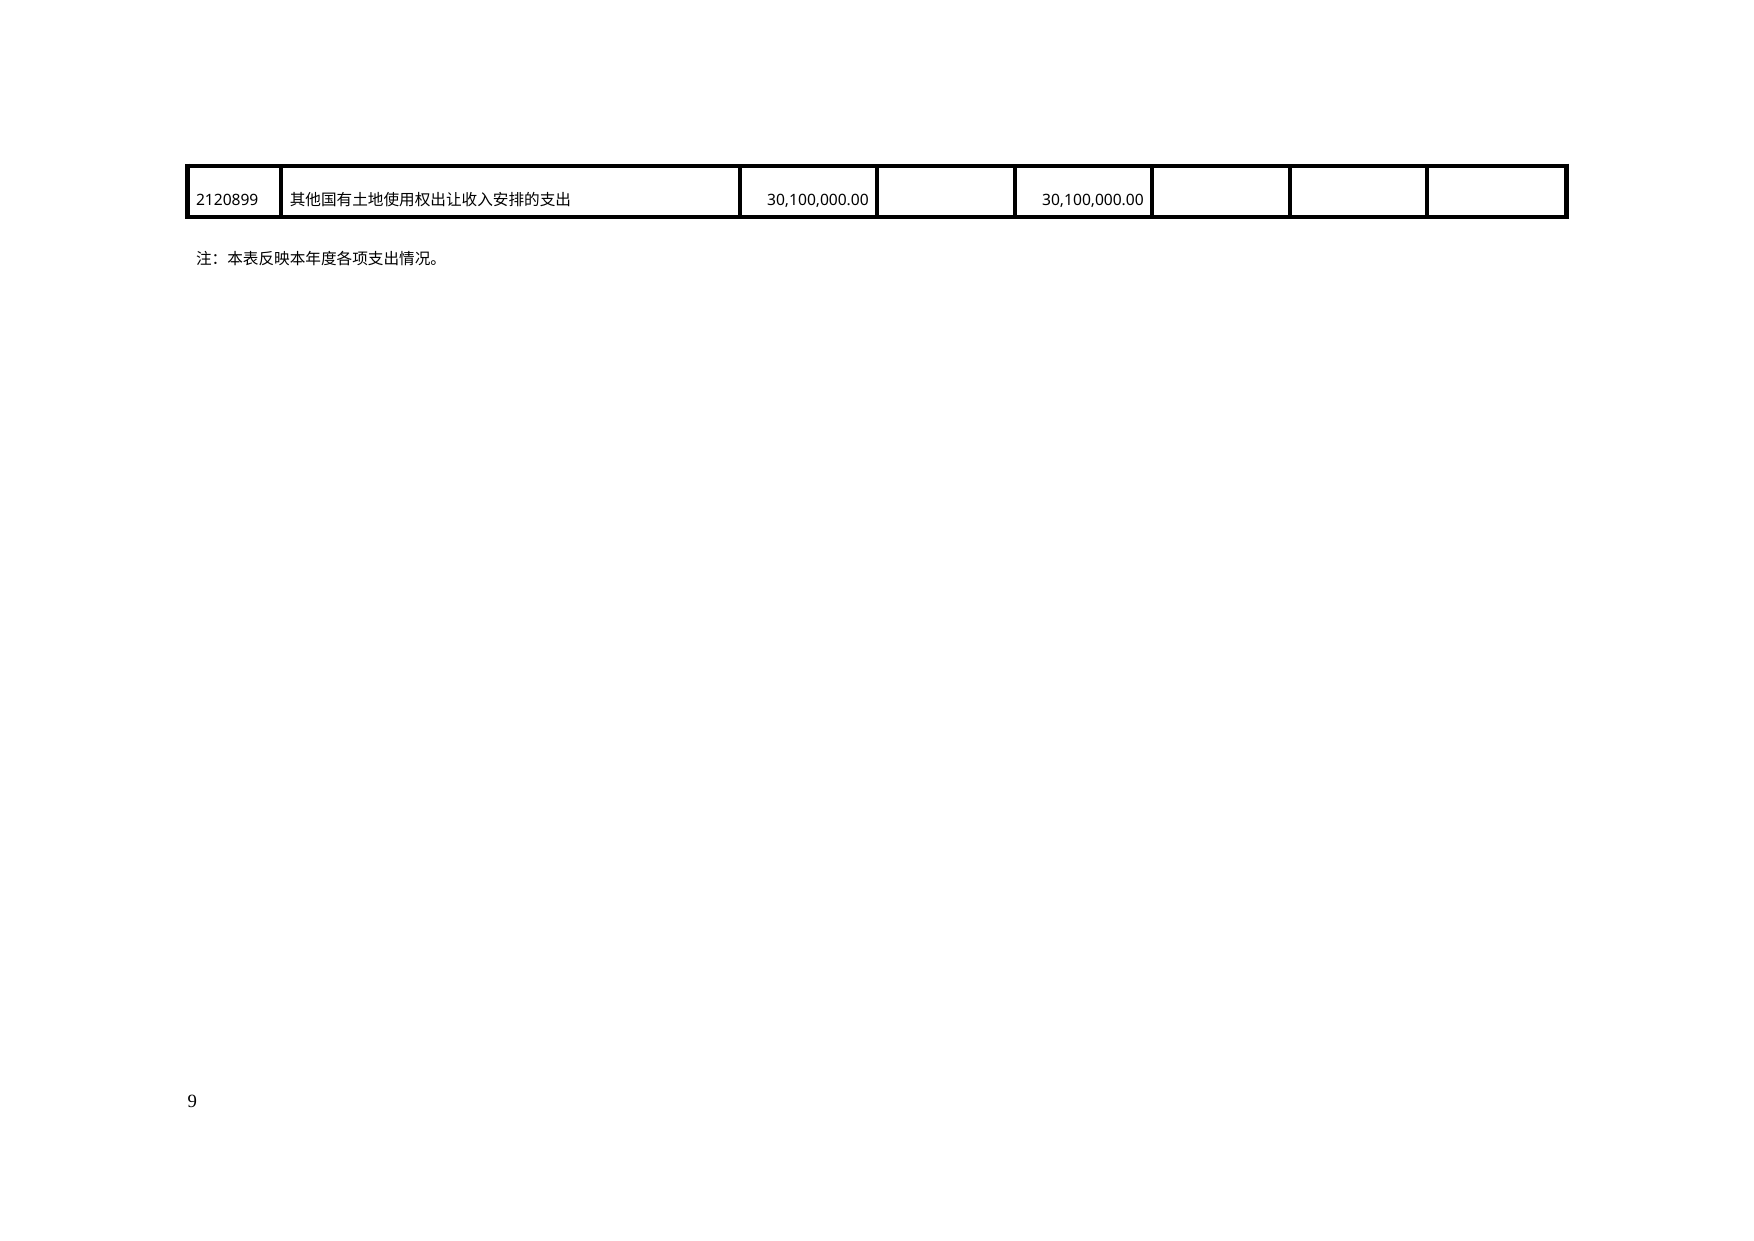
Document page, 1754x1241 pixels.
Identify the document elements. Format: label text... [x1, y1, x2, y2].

table_cell [879, 168, 1013, 215]
table_cell [1292, 168, 1425, 215]
table_cell [1429, 168, 1564, 215]
table_cell 30,100,000.00 [1017, 168, 1150, 215]
table_cell [1154, 168, 1288, 215]
table_cell 注：本表反映本年度各项支出情况。 [188, 219, 1566, 281]
table_cell 2120899 [190, 168, 279, 215]
table_cell 其他国有土地使用权出让收入安排的支出 [283, 168, 738, 215]
table_cell 30,100,000.00 [742, 168, 875, 215]
